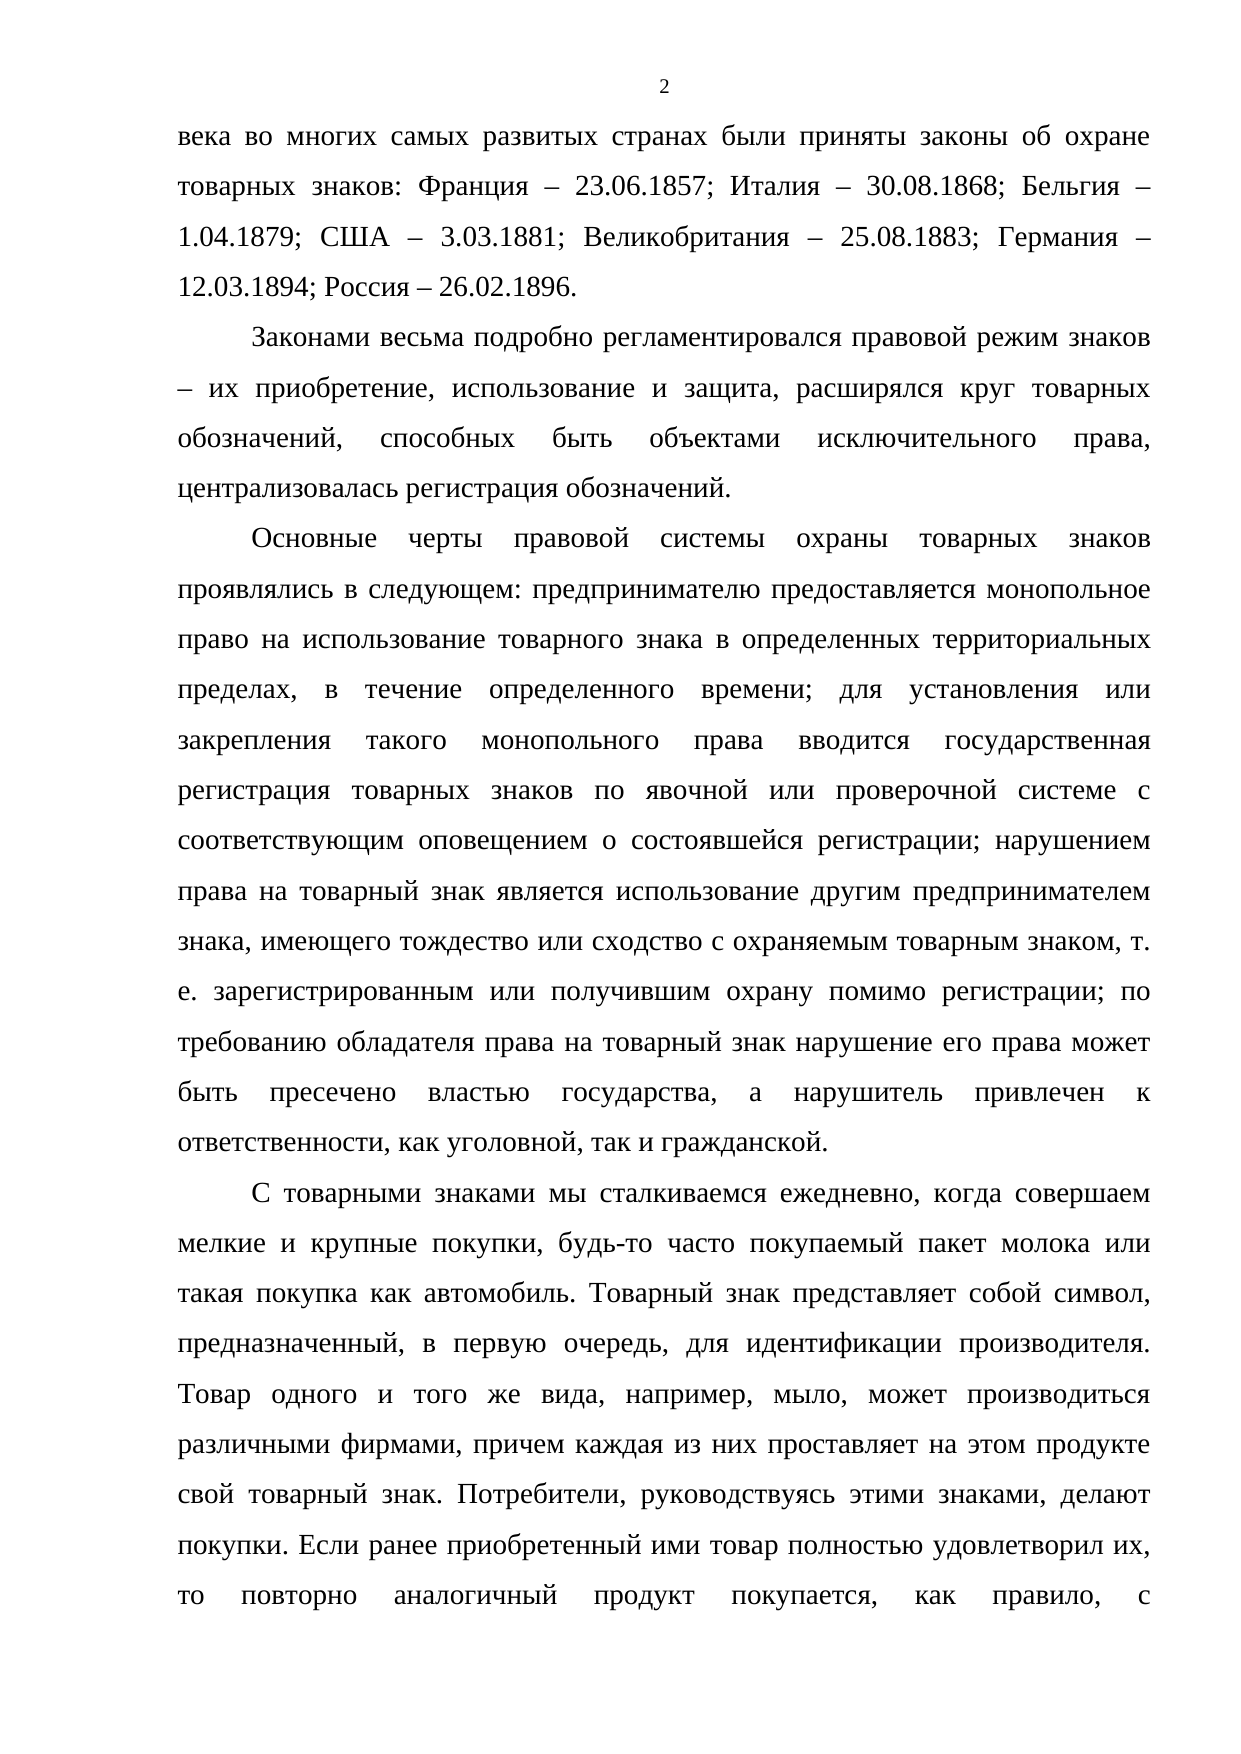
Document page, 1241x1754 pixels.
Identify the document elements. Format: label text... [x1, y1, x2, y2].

text Законами весьма подробно регламентировался правовой режим знаков – их приобретение, использование и защита, расширялся круг товарных обозначений, способных быть объектами исключительного права, централизовалась регистрация обозначений. [177, 319, 1152, 504]
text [177, 1175, 1152, 1611]
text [177, 118, 1152, 303]
text Основные черты правовой системы охраны товарных знаков проявлялись в следующем: предпринимателю предоставляется монопольное право на использование товарного знака в определенных территориальных пределах, в течение определенного времени; для установления или закрепления такого монопольного права вводится государственная регистрация товарных знаков по явочной или проверочной системе с соответствующим оповещением о состоявшейся регистрации; нарушением права на товарный знак является использование другим предпринимателем знака, имеющего тождество или сходство с охраняемым товарным знаком, т. е. зарегистрированным или получившим охрану помимо регистрации; по требованию обладателя права на товарный знак нарушение его права может быть пресечено властью государства, а нарушитель привлечен к ответственности, как уголовной, так и гражданской. [177, 521, 1152, 1158]
